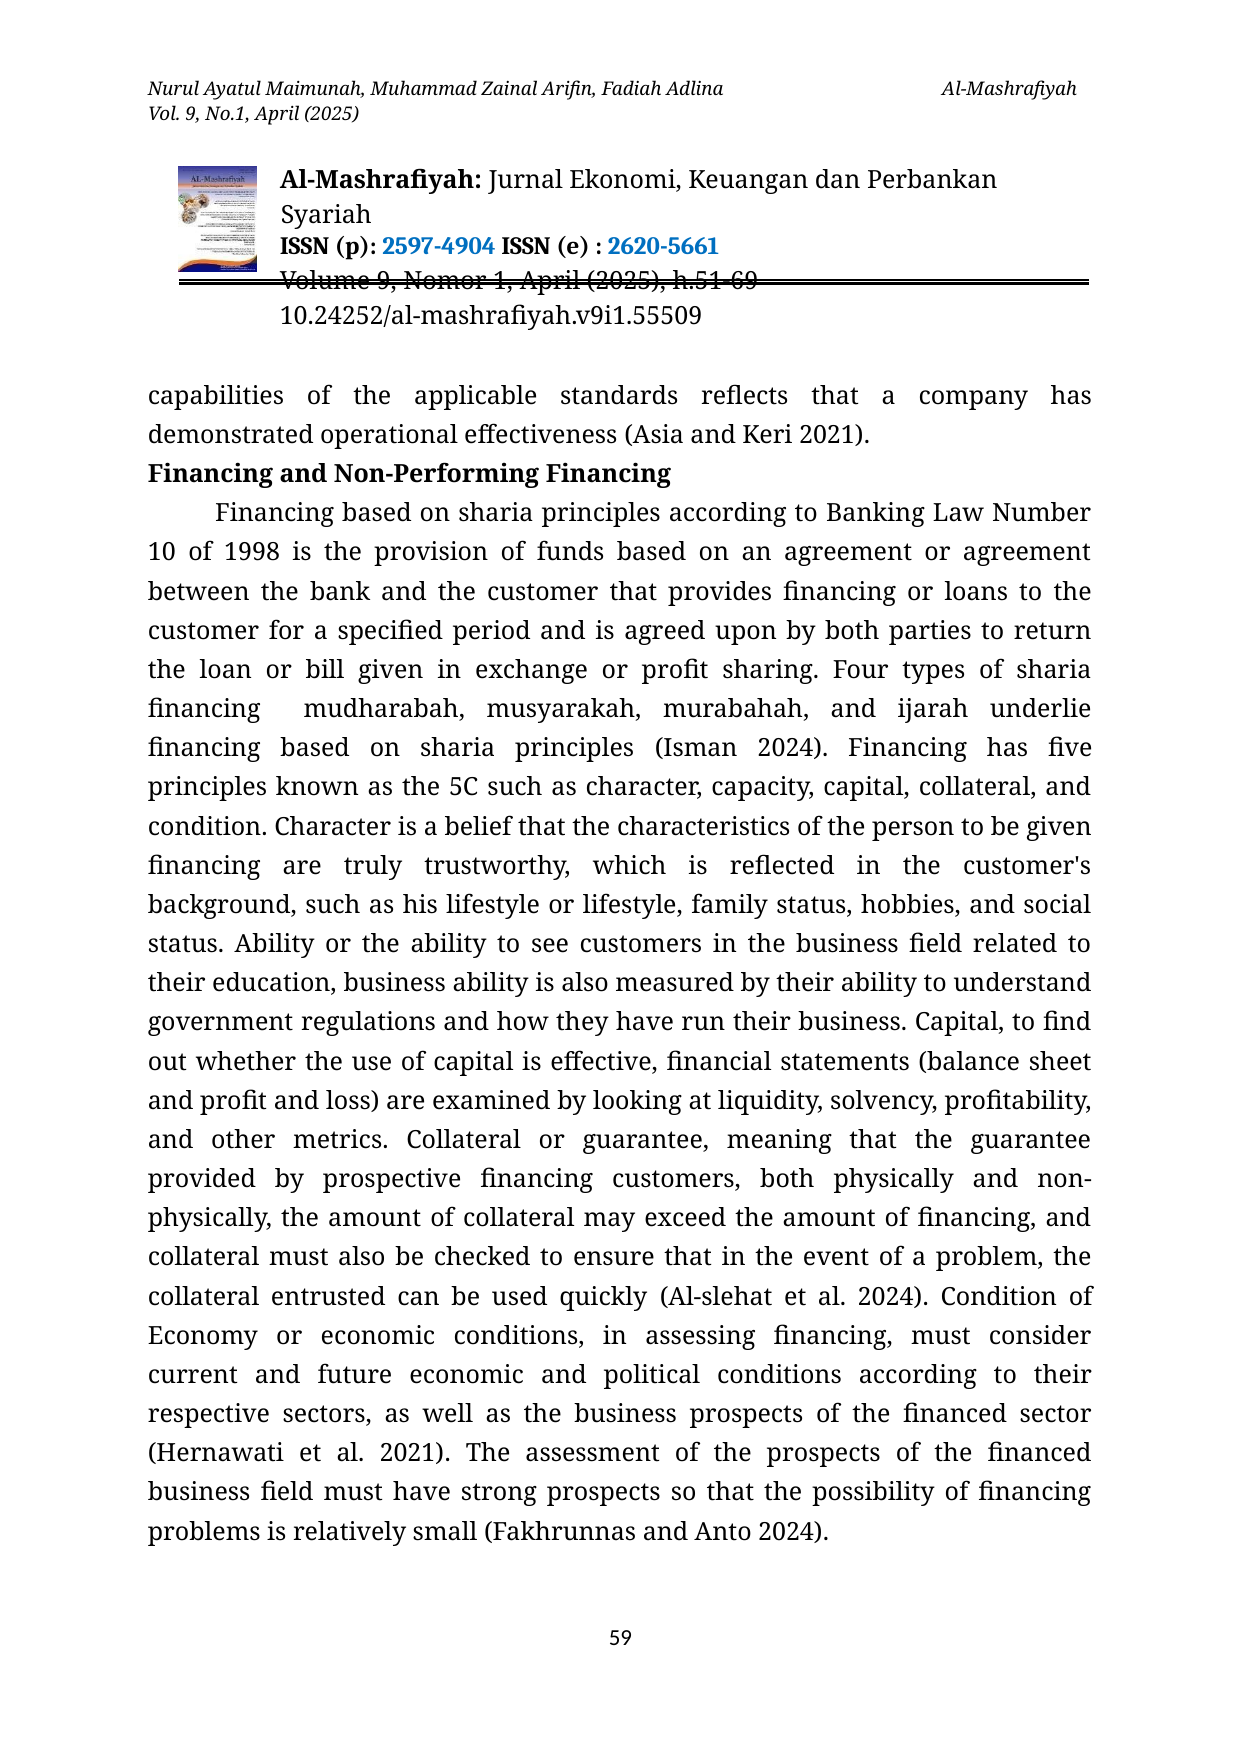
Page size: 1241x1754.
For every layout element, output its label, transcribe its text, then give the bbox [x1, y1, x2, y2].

picture [178, 166, 257, 272]
text Financing based on sharia principles according to Banking Law Number 10 of 1998 is the provision of funds based on an agreement or agreement between the bank and the customer that provides financing or loans to the customer for a specified period and is agreed upon by both parties to return the loan or bill given in exchange or profit sharing. Four types of sharia financing mudharabah, musyarakah, murabahah, and ijarah underlie financing based on sharia principles (Isman 2024). Financing has five principles known as the 5C such as character, capacity, capital, collateral, and condition. Character is a belief that the characteristics of the person to be given financing are truly trustworthy, which is reflected in the customer's background, such as his lifestyle or lifestyle, family status, hobbies, and social status. Ability or the ability to see customers in the business field related to their education, business ability is also measured by their ability to understand government regulations and how they have run their business. Capital, to find out whether the use of capital is effective, financial statements (balance sheet and profit and loss) are examined by looking at liquidity, solvency, profitability, and other metrics. Collateral or guarantee, meaning that the guarantee provided by prospective financing customers, both physically and non-physically, the amount of collateral may exceed the amount of financing, and collateral must also be checked to ensure that in the event of a problem, the collateral entrusted can be used quickly (Al-slehat et al. 2024). Condition of Economy or economic conditions, in assessing financing, must consider current and future economic and political conditions according to their respective sectors, as well as the business prospects of the financed sector (Hernawati et al. 2021). The assessment of the prospects of the financed business field must have strong prospects so that the possibility of financing problems is relatively small (Fakhrunnas and Anto 2024). [148, 495, 1092, 1547]
text Financing and Non-Performing Financing [148, 456, 1092, 490]
